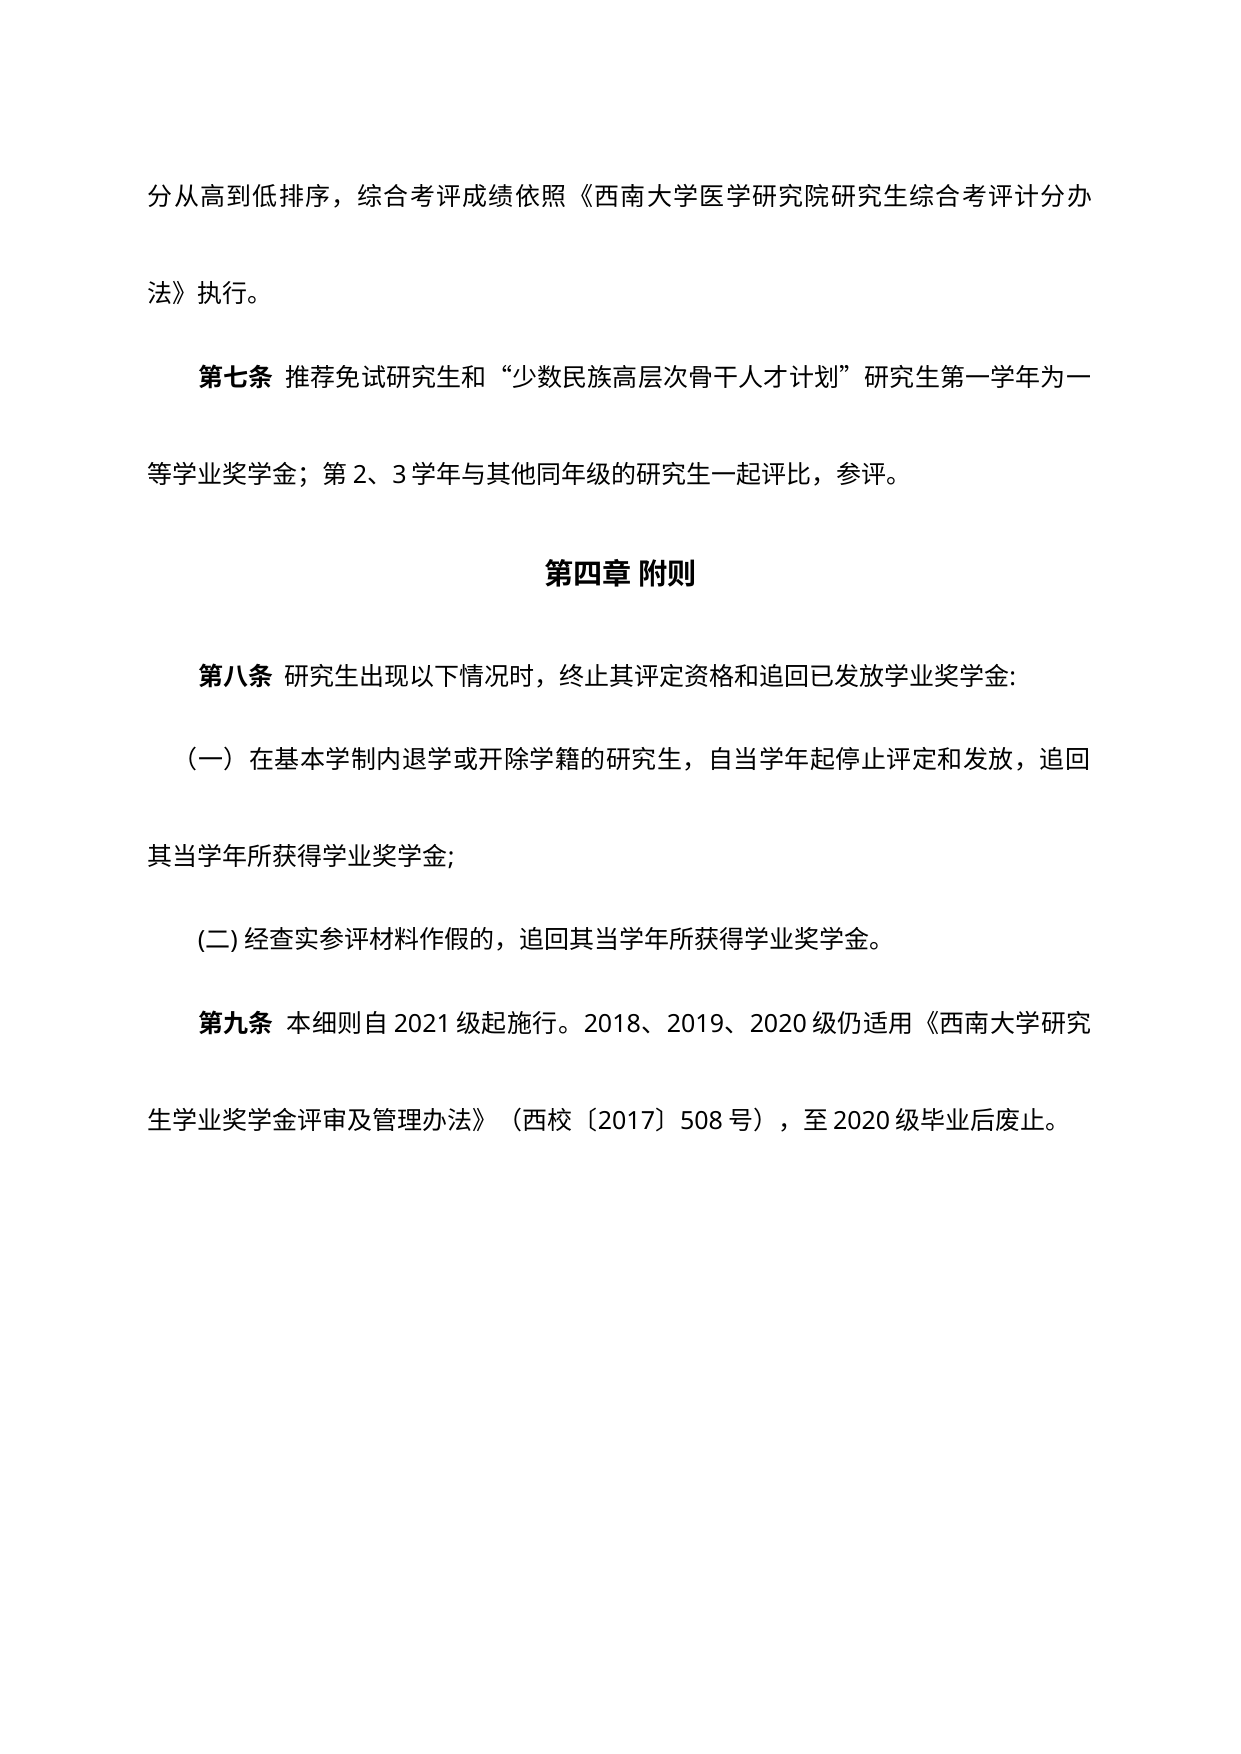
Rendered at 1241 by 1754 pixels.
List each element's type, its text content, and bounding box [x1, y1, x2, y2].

text (二) 经查实参评材料作假的，追回其当学年所获得学业奖学金。 [148, 906, 1092, 971]
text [148, 162, 1092, 324]
text 第七条 推荐免试研究生和“少数民族高层次骨干人才计划”研究生第一学年为一等学业奖学金；第2、3学年与其他同年级的研究生一起评比，参评。 [148, 343, 1092, 505]
text 第四章 附则 [148, 539, 1092, 604]
list （一）在基本学制内退学或开除学籍的研究生，自当学年起停止评定和发放，追回其当学年所获得学业奖学金; [148, 725, 1092, 887]
text 第九条 本细则自2021级起施行。2018、2019、2020级仍适用《西南大学研究生学业奖学金评审及管理办法》（西校〔2017〕508号），至2020级毕业后废止。 [148, 989, 1092, 1151]
text 第八条 研究生出现以下情况时，终止其评定资格和追回已发放学业奖学金: [148, 642, 1092, 707]
